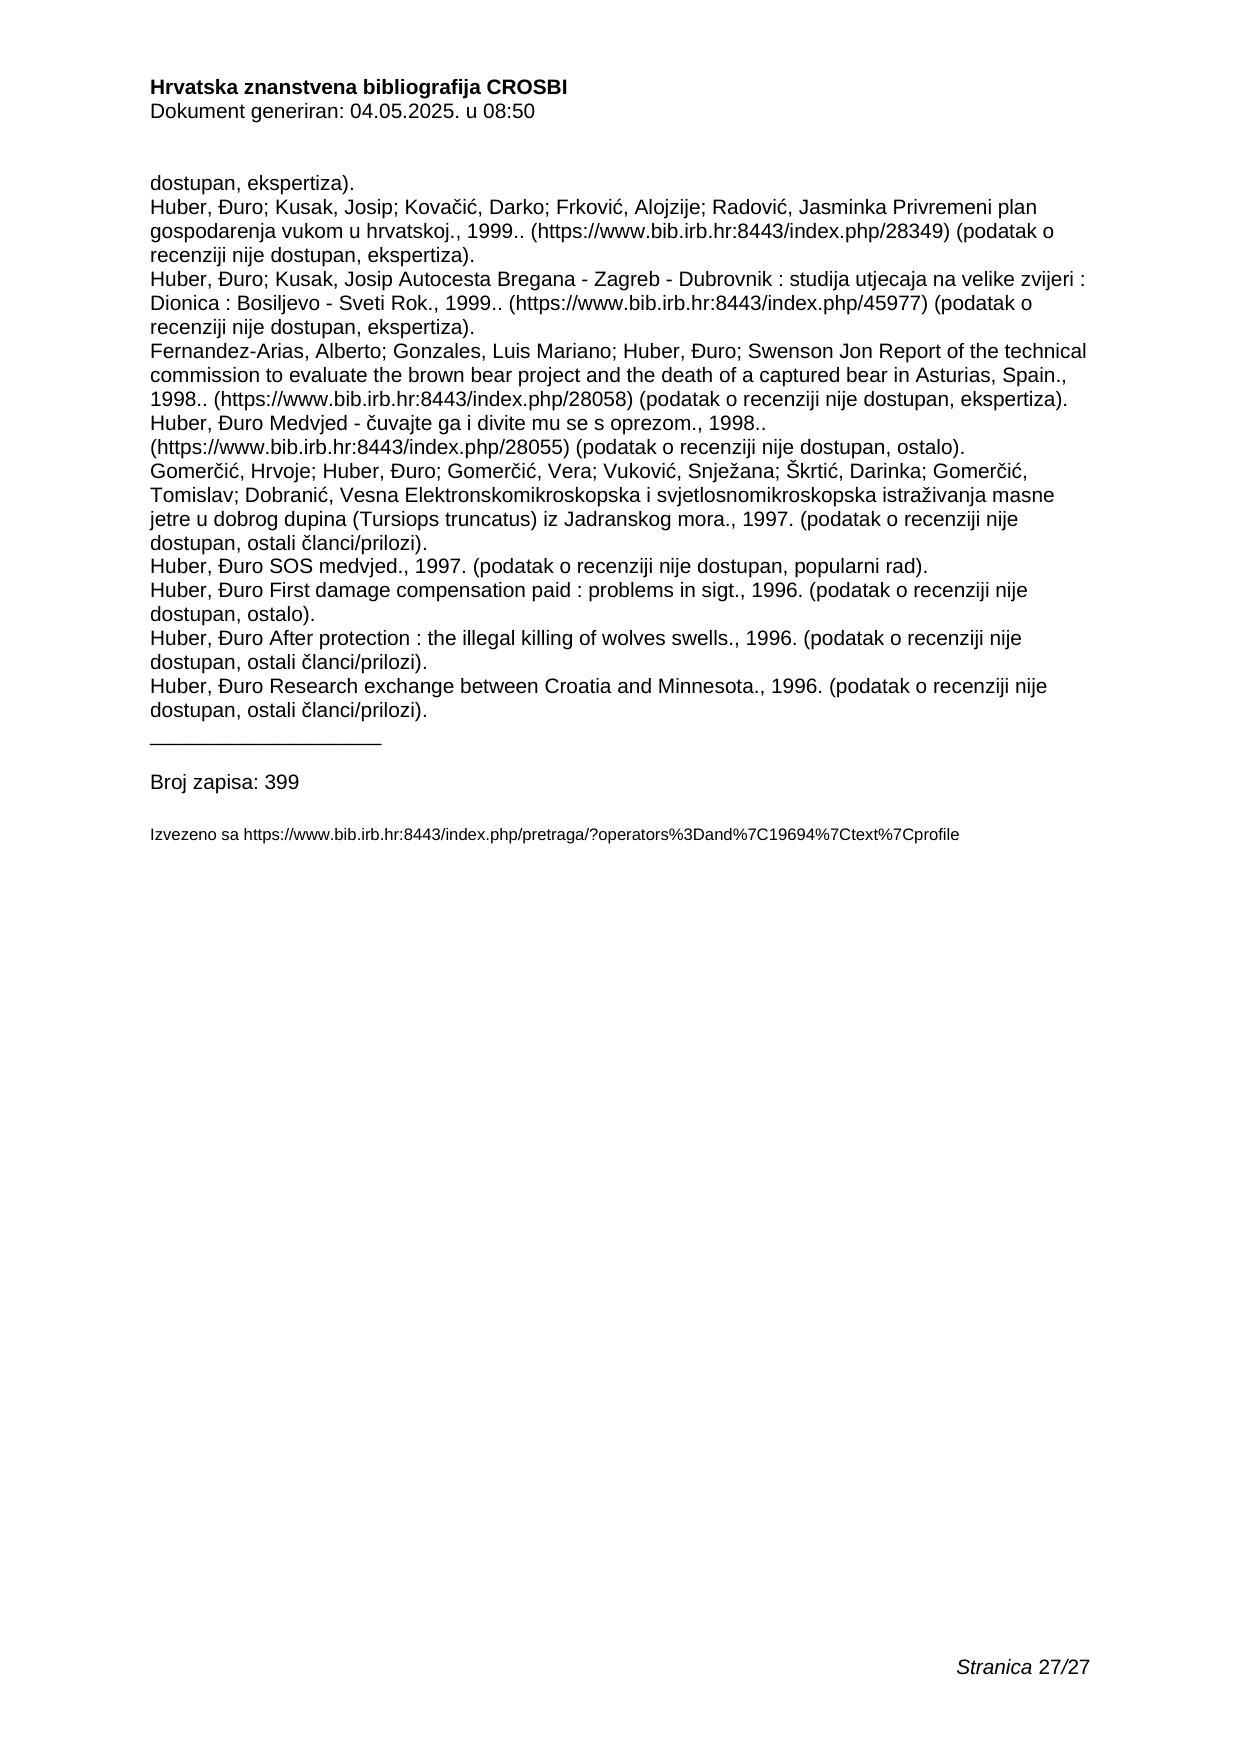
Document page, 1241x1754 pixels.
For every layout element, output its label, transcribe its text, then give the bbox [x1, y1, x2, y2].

text ____________________ [150, 722, 1090, 746]
text Huber, Đuro [150, 411, 1090, 458]
text Gomerčić, Hrvoje; Huber, Đuro; Gomerčić, Vera; Vuković, Snježana; Škrtić, Darinka; Gomerčić, Tomislav; Dobranić, Vesna [150, 458, 1090, 554]
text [150, 171, 1090, 195]
text Huber, Đuro; Kusak, Josip; Kovačić, Darko; Frković, Alojzije; Radović, Jasminka [150, 195, 1090, 267]
text Huber, Đuro [150, 554, 1090, 578]
text Huber, Đuro; Kusak, Josip [150, 267, 1090, 339]
text Huber, Đuro [150, 674, 1090, 722]
text Broj zapisa: 399 [150, 770, 1090, 794]
text Huber, Đuro [150, 578, 1090, 626]
text Izvezeno sa https://www.bib.irb.hr:8443/index.php/pretraga/?operators%3Dand%7C19694%7Ctext%7Cprofile [150, 825, 1090, 844]
text Huber, Đuro [150, 626, 1090, 674]
text Fernandez-Arias, Alberto; Gonzales, Luis Mariano; Huber, Đuro; Swenson Jon [150, 339, 1090, 411]
